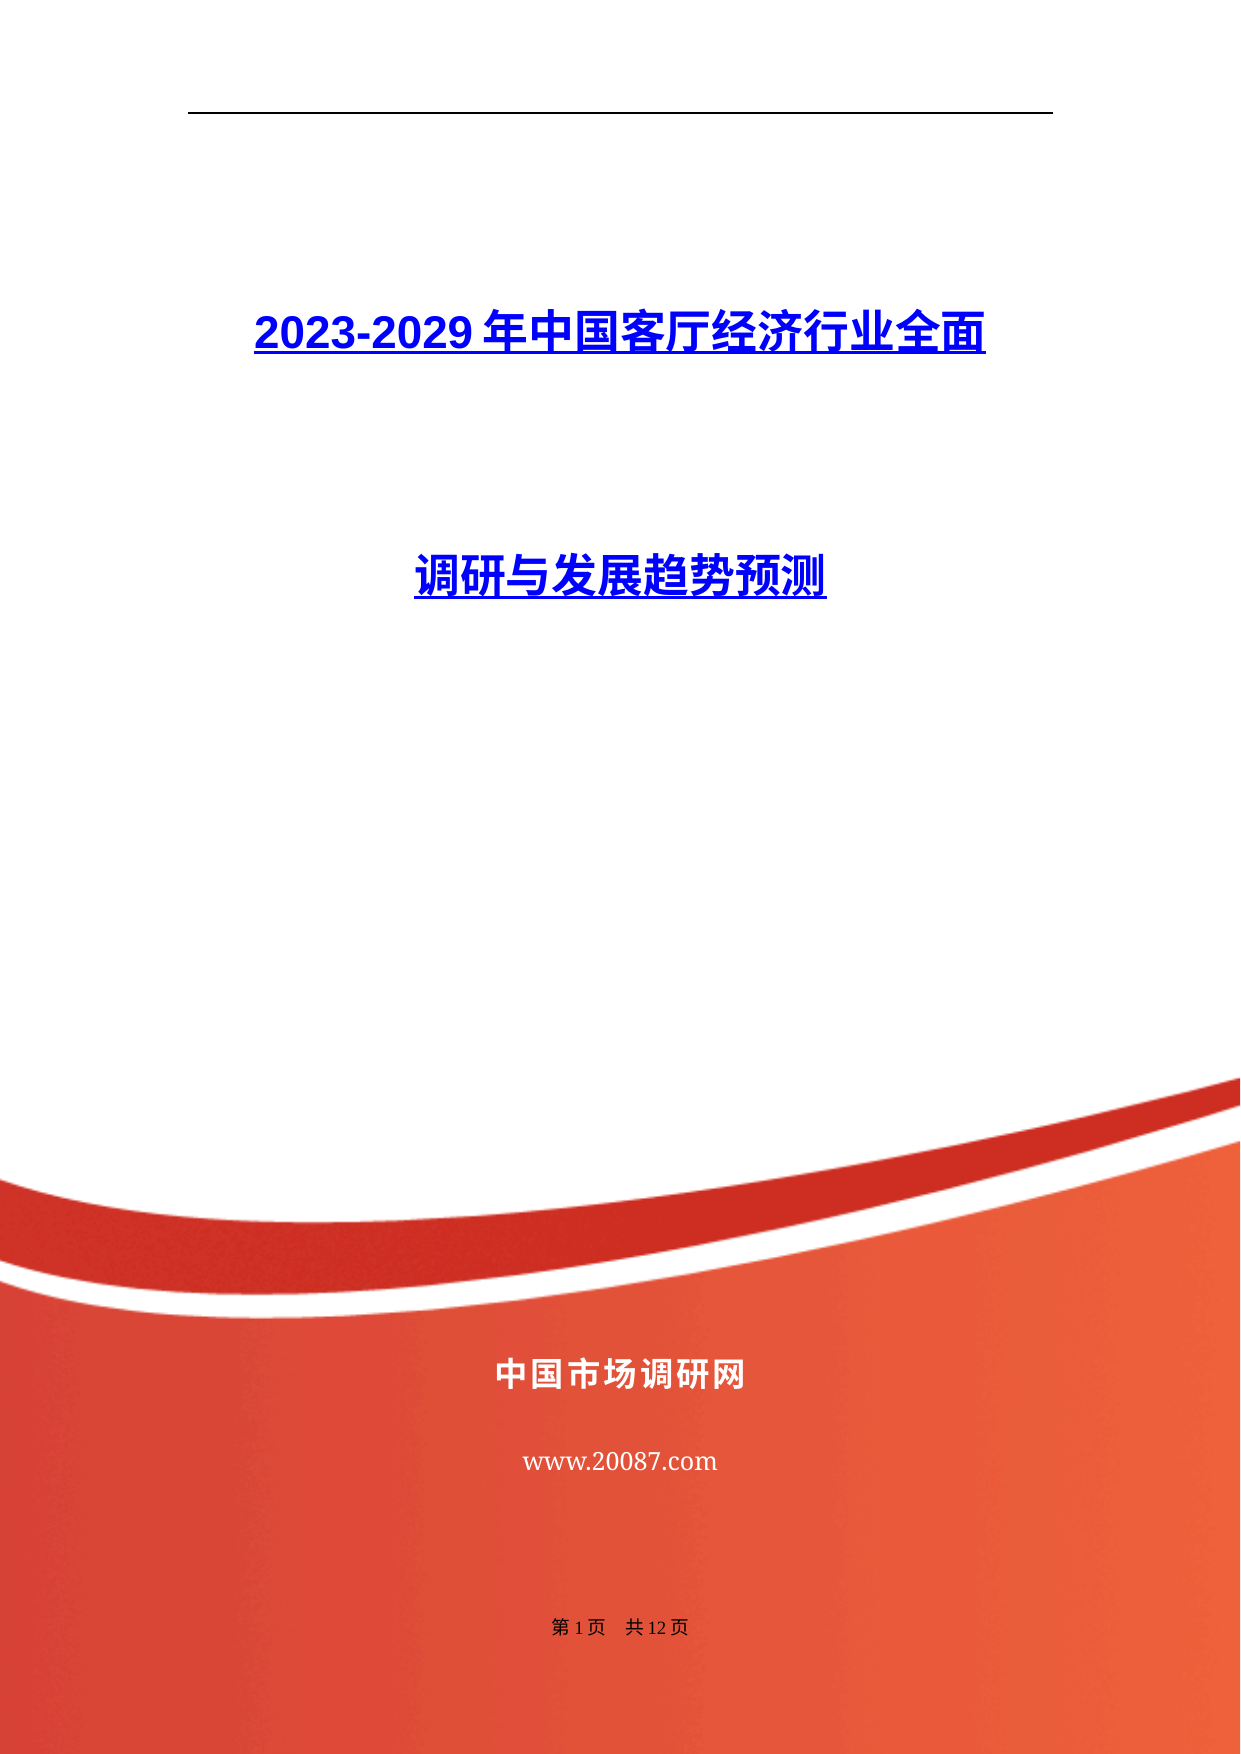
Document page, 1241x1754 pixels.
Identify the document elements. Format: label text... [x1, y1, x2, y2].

table_header 2023-2029年中国客厅经济行业全面调研与发展趋势预测 [188, 207, 1053, 773]
subtitle 中国市场调研网 [187, 1339, 1053, 1404]
picture [0, 1006, 1241, 1754]
text www.20087.com [187, 1428, 1053, 1493]
